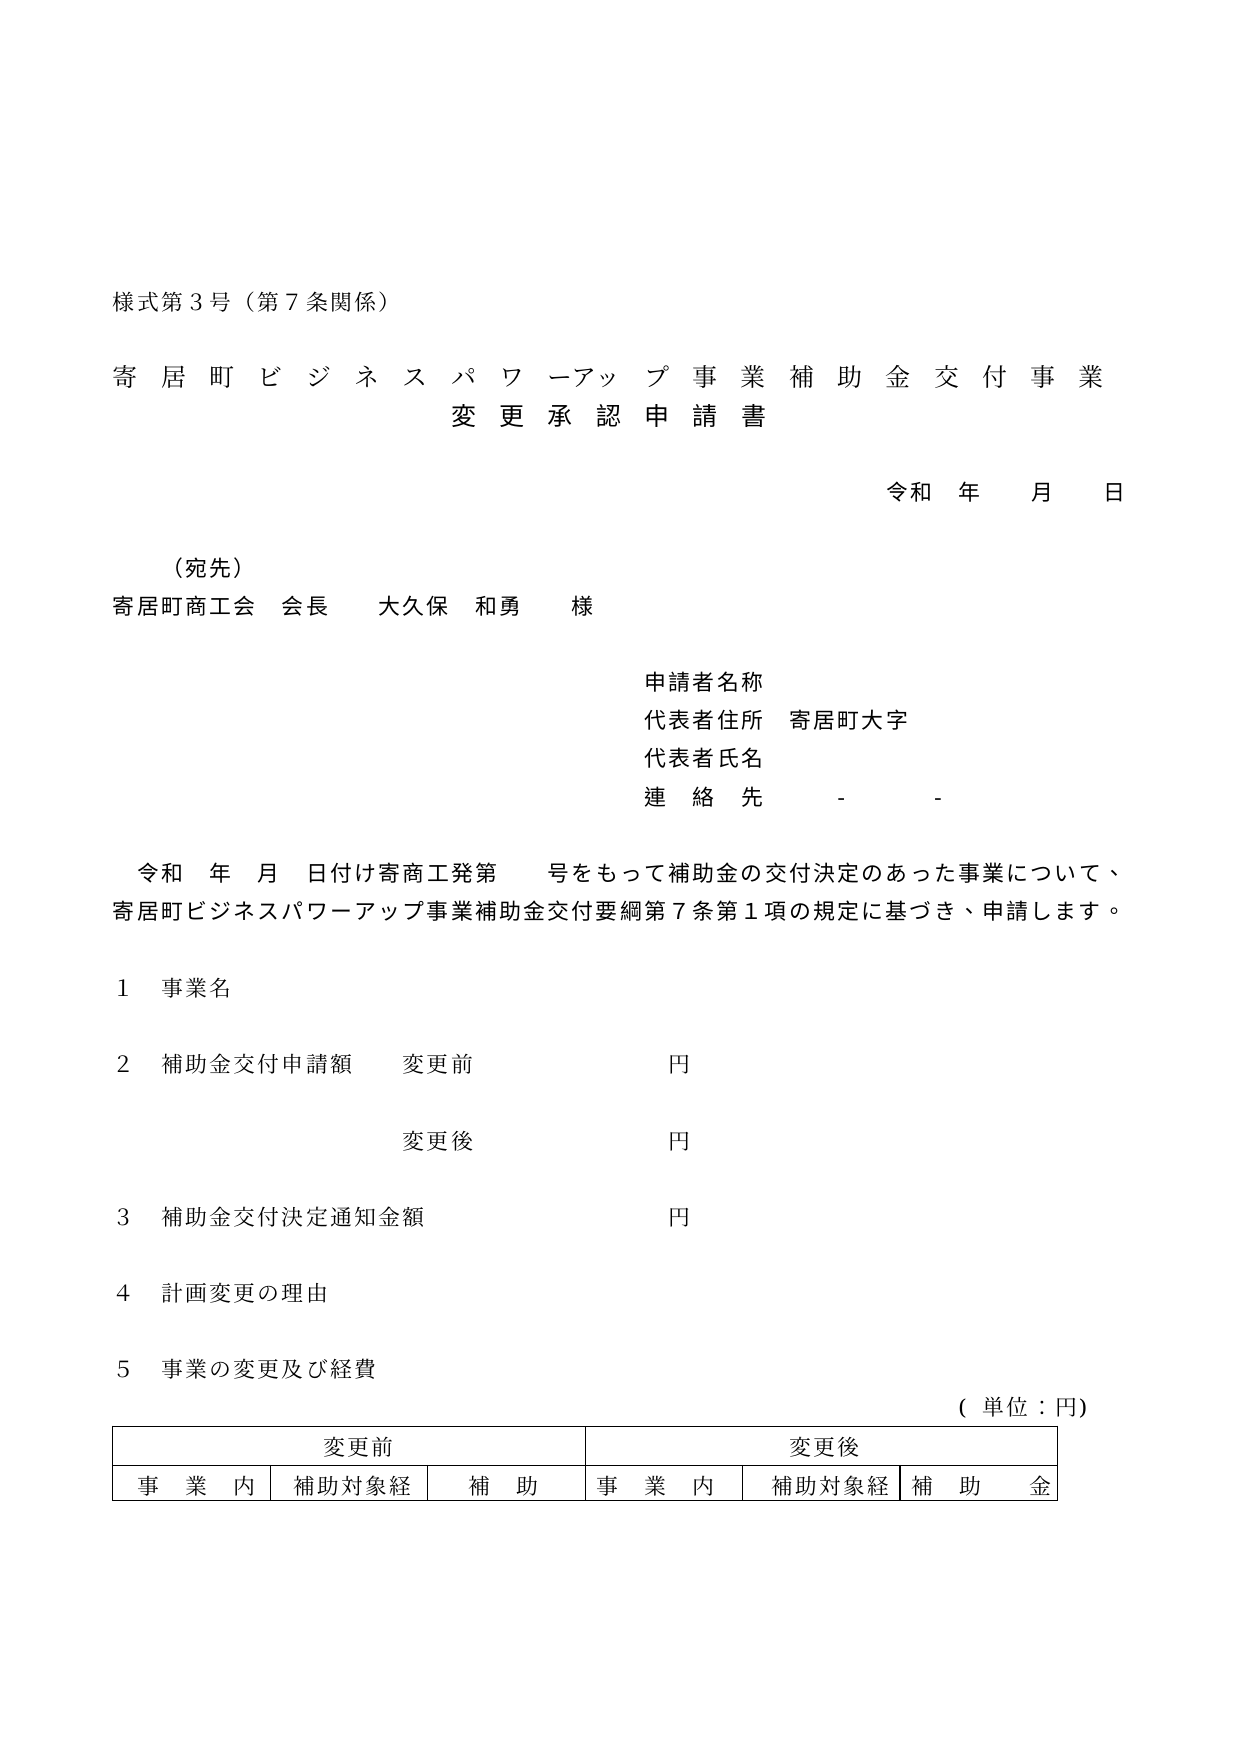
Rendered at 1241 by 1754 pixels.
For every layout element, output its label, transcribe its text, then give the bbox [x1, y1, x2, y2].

text ３ 補助金交付決定通知金額 円 [113, 1197, 1128, 1235]
text １ 事業名 [113, 968, 1128, 1006]
text 寄居町商工会 会長 大久保 和勇 様 [113, 587, 1128, 625]
table_cell 事業内容 [586, 1466, 742, 1500]
text 寄居町ビジネスパワーアップ事業補助金交付事業変更承認申請書 [113, 358, 1128, 434]
table_cell 事業内容 [113, 1466, 270, 1500]
text 連 絡 先 - - [113, 777, 1178, 816]
text 令和 年 月 日付け寄商工発第 号をもって補助金の交付決定のあった事業について、寄居町ビジネスパワーアップ事業補助金交付要綱第７条第１項の規定に基づき、申請します。 [113, 854, 1128, 930]
table_cell 補助対象経費 [743, 1466, 899, 1500]
text 令和 年 月 日 [113, 472, 1128, 511]
text （宛先） [113, 549, 1069, 587]
text 申請者名称 [113, 663, 1084, 701]
text ２ 補助金交付申請額 変更前 円 [113, 1044, 1128, 1082]
table_cell 補助金 [428, 1466, 585, 1500]
table_cell 補助対象経費 [271, 1466, 427, 1500]
text ５ 事業の変更及び経費 [113, 1349, 1128, 1387]
text 代表者住所 寄居町大字 [113, 701, 1084, 739]
text 変更後 円 [113, 1121, 1128, 1159]
table_header 変更後 [586, 1427, 1057, 1465]
table_header 変更前 [113, 1427, 585, 1465]
table_cell 補助金 [901, 1466, 1057, 1500]
text 代表者氏名 [113, 739, 1178, 777]
text (単位：円) [113, 1387, 1103, 1426]
text ４ 計画変更の理由 [113, 1273, 1128, 1311]
text 様式第３号（第７条関係） [113, 282, 1128, 320]
